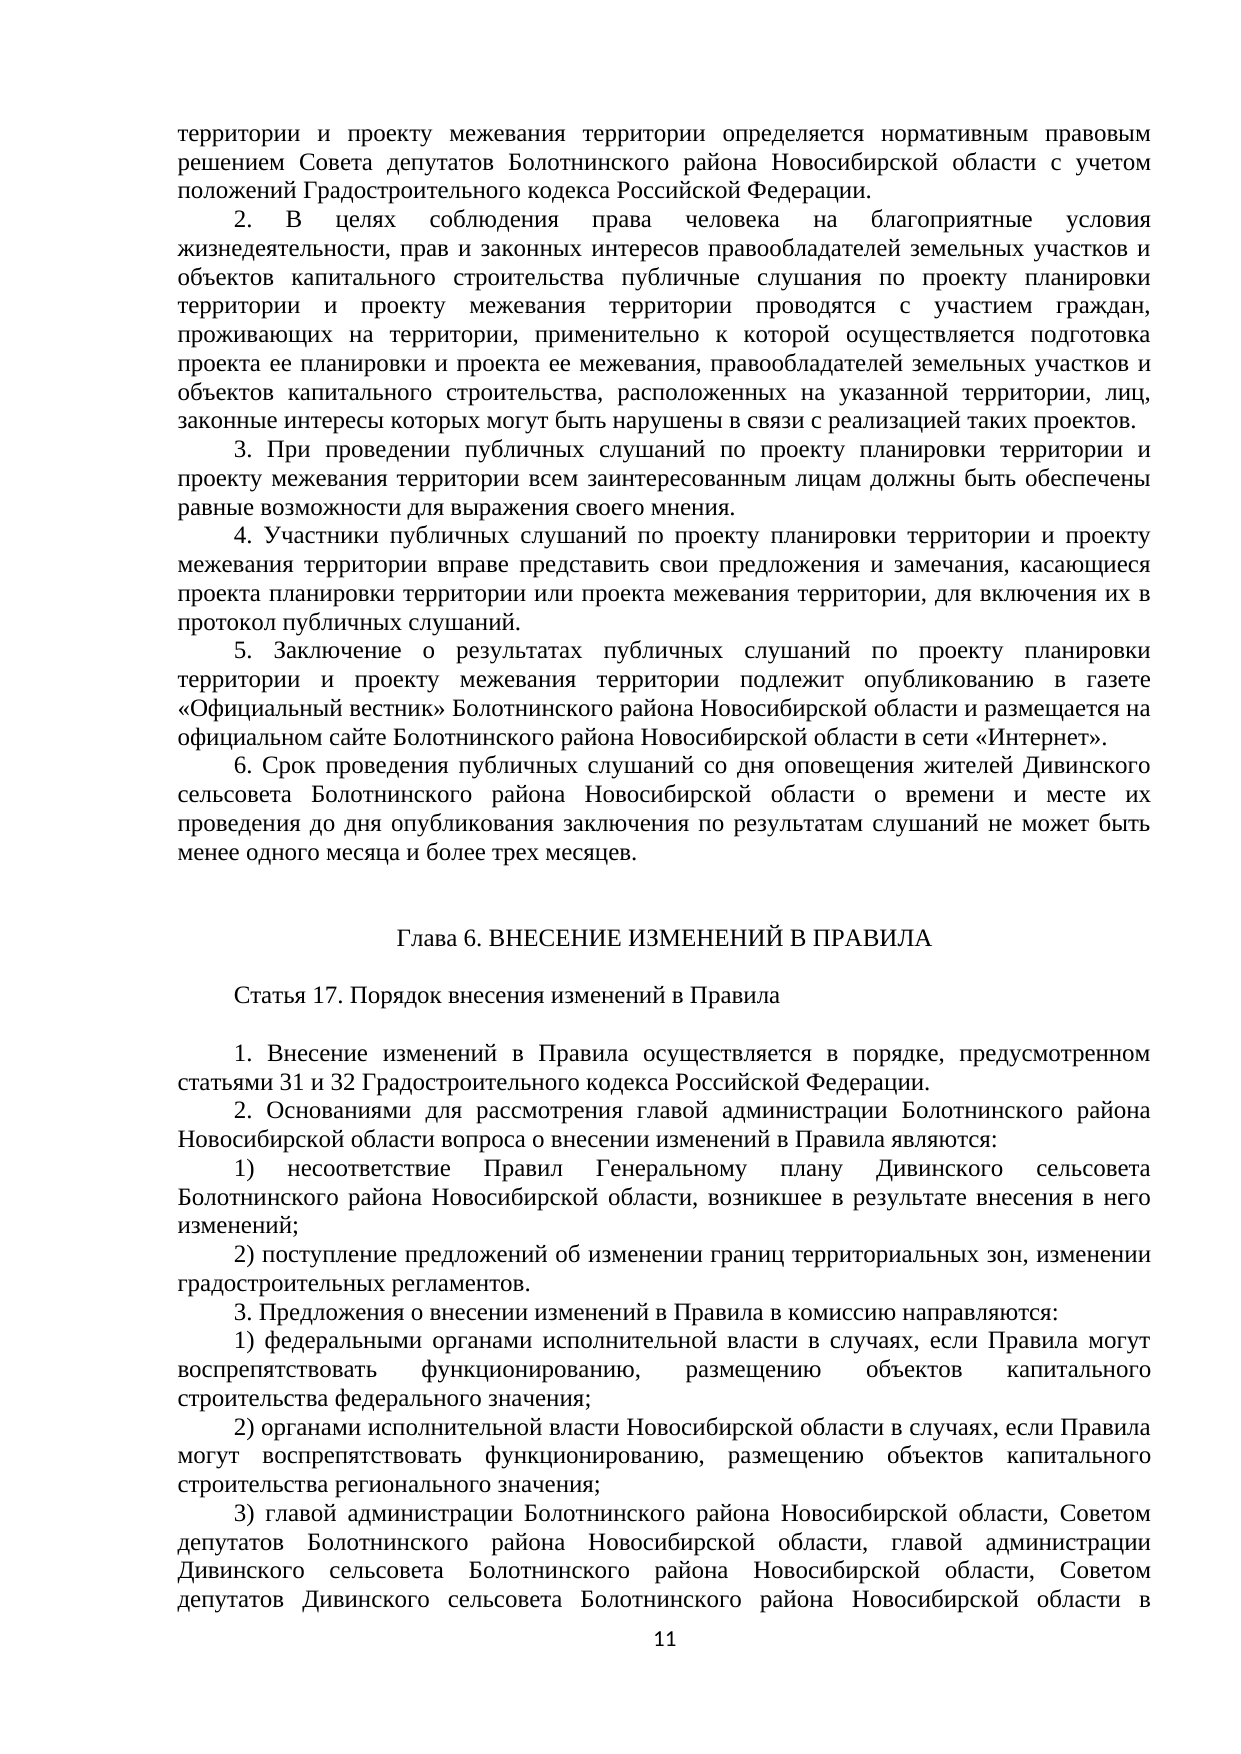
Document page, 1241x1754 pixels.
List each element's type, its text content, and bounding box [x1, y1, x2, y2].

text Статья 17. Порядок внесения изменений в Правила [177, 981, 1152, 1009]
text 2. В целях соблюдения права человека на благоприятные условия жизнедеятельности, прав и законных интересов правообладателей земельных участков и объектов капитального строительства публичные слушания по проекту планировки территории и проекту межевания территории проводятся с участием граждан, проживающих на территории, применительно к которой осуществляется подготовка проекта ее планировки и проекта ее межевания, правообладателей земельных участков и объектов капитального строительства, расположенных на указанной территории, лиц, законные интересы которых могут быть нарушены в связи с реализацией таких проектов. [177, 204, 1152, 434]
text Глава 6. ВНЕСЕНИЕ ИЗМЕНЕНИЙ В ПРАВИЛА [177, 923, 1152, 952]
text 2. Основаниями для рассмотрения главой администрации Болотнинского района Новосибирской области вопроса о внесении изменений в Правила являются: [177, 1096, 1152, 1153]
text 1) федеральными органами исполнительной власти в случаях, если Правила могут воспрепятствовать функционированию, размещению объектов капитального строительства федерального значения; [177, 1326, 1152, 1412]
text 1) несоответствие Правил Генеральному плану Дивинского сельсовета Болотнинского района Новосибирской области, возникшее в результате внесения в него изменений; [177, 1153, 1152, 1239]
text 2) органами исполнительной власти Новосибирской области в случаях, если Правила могут воспрепятствовать функционированию, размещению объектов капитального строительства регионального значения; [177, 1412, 1152, 1498]
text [177, 118, 1152, 204]
text 3. Предложения о внесении изменений в Правила в комиссию направляются: [177, 1297, 1152, 1326]
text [177, 1498, 1152, 1613]
text 1. Внесение изменений в Правила осуществляется в порядке, предусмотренном статьями 31 и 32 Градостроительного кодекса Российской Федерации. [177, 1038, 1152, 1096]
text 2) поступление предложений об изменении границ территориальных зон, изменении градостроительных регламентов. [177, 1239, 1152, 1297]
text 4. Участники публичных слушаний по проекту планировки территории и проекту межевания территории вправе представить свои предложения и замечания, касающиеся проекта планировки территории или проекта межевания территории, для включения их в протокол публичных слушаний. [177, 521, 1152, 636]
text 3. При проведении публичных слушаний по проекту планировки территории и проекту межевания территории всем заинтересованным лицам должны быть обеспечены равные возможности для выражения своего мнения. [177, 434, 1152, 521]
text 5. Заключение о результатах публичных слушаний по проекту планировки территории и проекту межевания территории подлежит опубликованию в газете «Официальный вестник» Болотнинского района Новосибирской области и размещается на официальном сайте Болотнинского района Новосибирской области в сети «Интернет». [177, 636, 1152, 751]
text 6. Срок проведения публичных слушаний со дня оповещения жителей Дивинского сельсовета Болотнинского района Новосибирской области о времени и месте их проведения до дня опубликования заключения по результатам слушаний не может быть менее одного месяца и более трех месяцев. [177, 751, 1152, 866]
